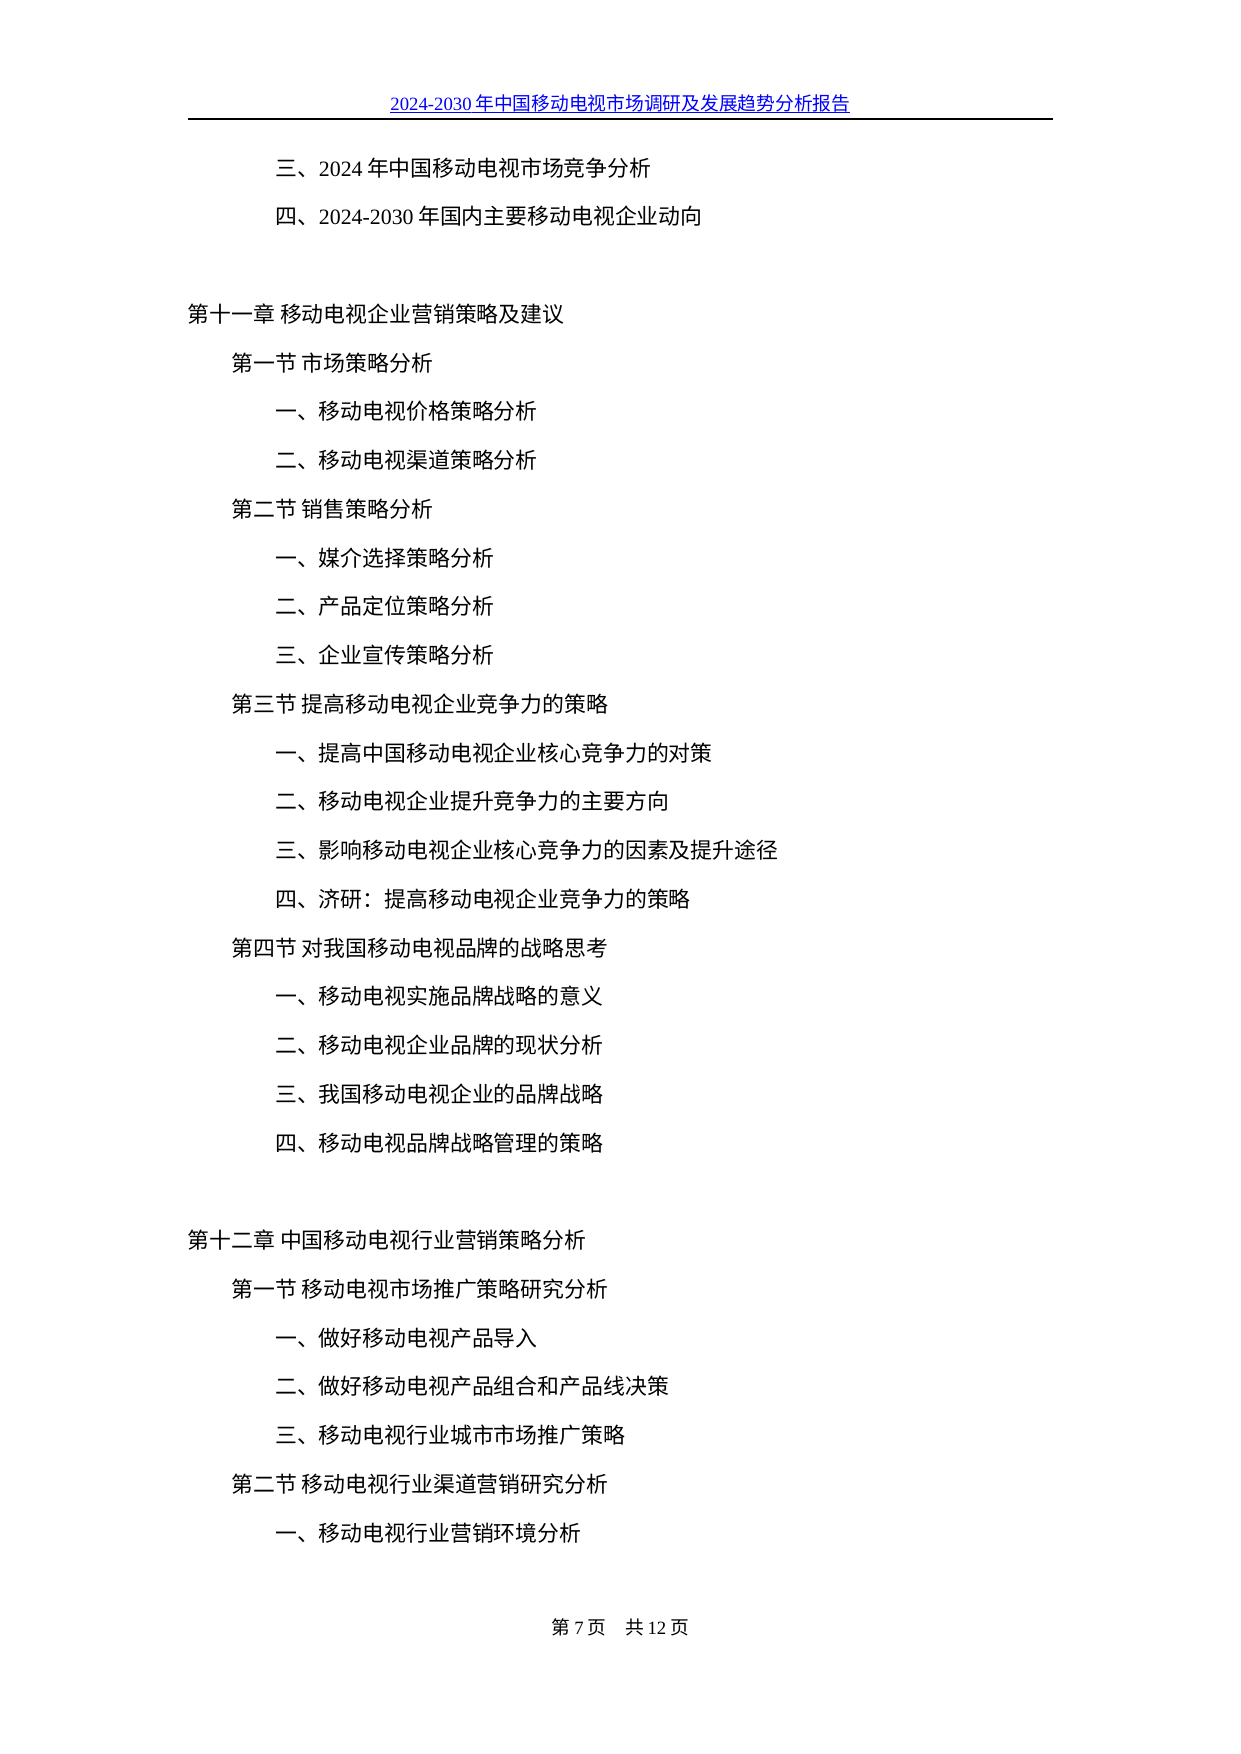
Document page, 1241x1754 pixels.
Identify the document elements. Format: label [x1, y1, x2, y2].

text [187, 150, 1053, 1548]
